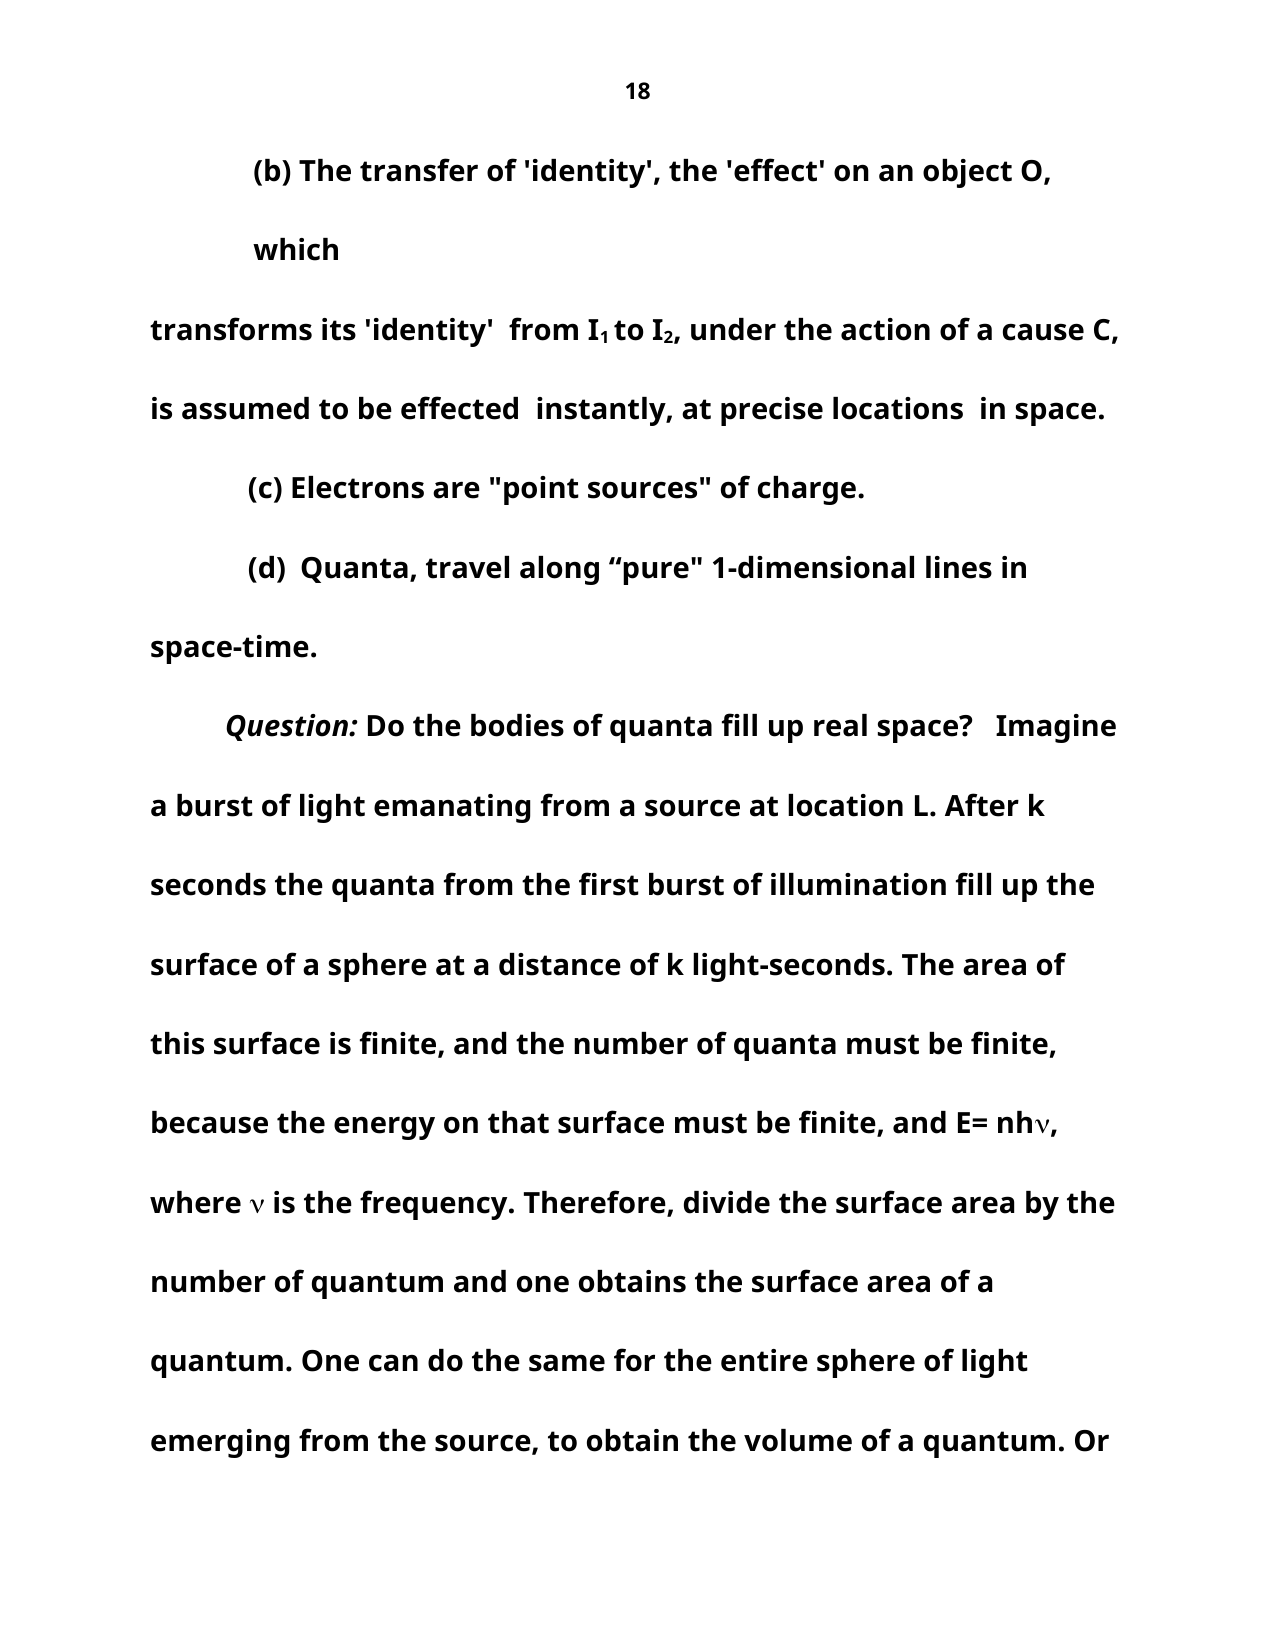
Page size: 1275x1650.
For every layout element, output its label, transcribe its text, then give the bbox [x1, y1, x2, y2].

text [150, 706, 1125, 1460]
text (d) Quanta, travel along “pure" 1-dimensional lines in space-time. [150, 547, 1125, 666]
list (b) The transfer of 'identity', the 'effect' on an object O, which [253, 150, 1125, 269]
text transforms its 'identity' from I1 to I2, under the action of a cause C, is assumed to be effected instantly, at precise locations in space. [150, 309, 1125, 428]
text (c) Electrons are "point sources" of charge. [150, 467, 1125, 507]
